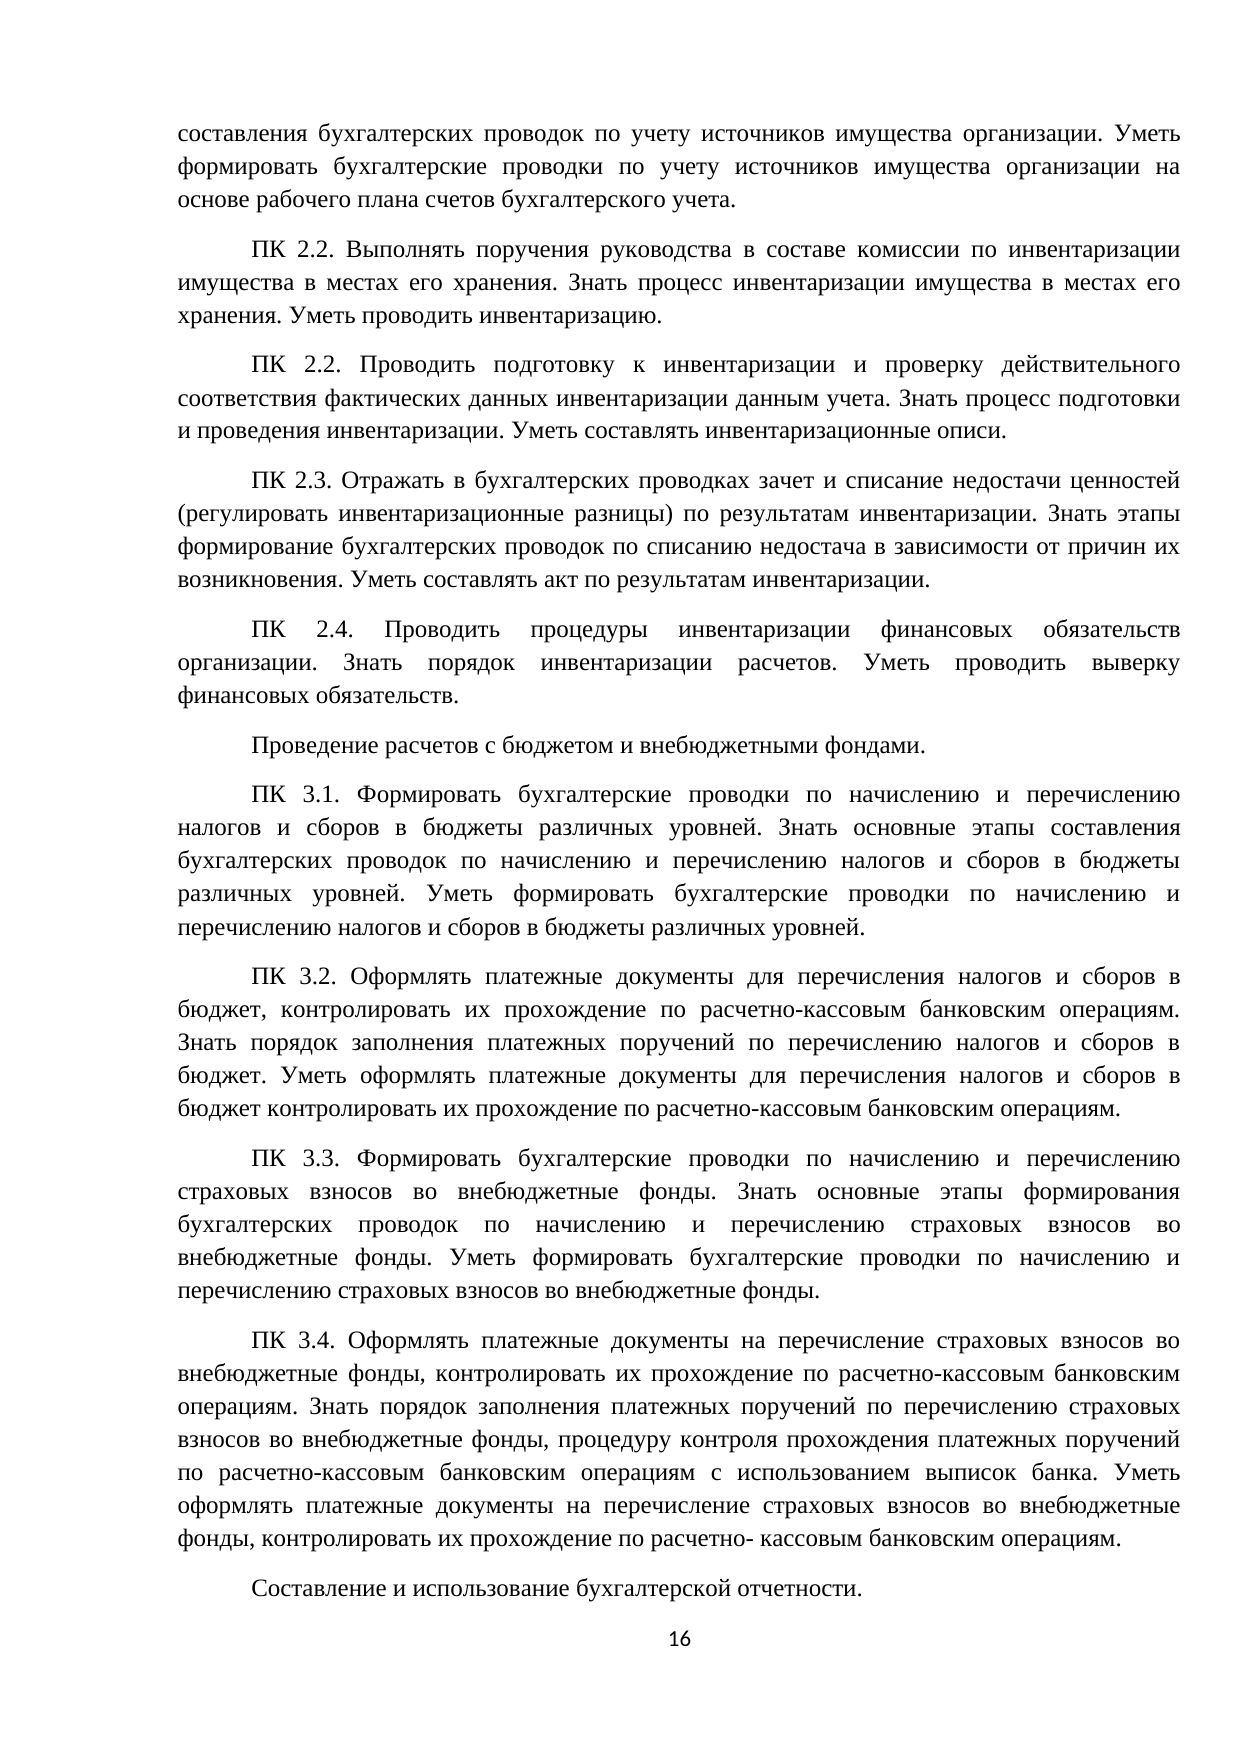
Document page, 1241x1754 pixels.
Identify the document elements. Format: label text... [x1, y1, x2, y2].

text Проведение расчетов с бюджетом и внебюджетными фондами. [177, 730, 1181, 758]
text ПК 2.2. Проводить подготовку к инвентаризации и проверку действительного соответствия фактических данных инвентаризации данным учета. Знать процесс подготовки и проведения инвентаризации. Уметь составлять инвентаризационные описи. [177, 349, 1181, 444]
text ПК 3.1. Формировать бухгалтерские проводки по начислению и перечислению налогов и сборов в бюджеты различных уровней. Знать основные этапы составления бухгалтерских проводок по начислению и перечислению налогов и сборов в бюджеты различных уровней. Уметь формировать бухгалтерские проводки по начислению и перечислению налогов и сборов в бюджеты различных уровней. [177, 779, 1181, 940]
text Составление и использование бухгалтерской отчетности. [177, 1573, 1181, 1601]
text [177, 118, 1181, 213]
text ПК 3.2. Оформлять платежные документы для перечисления налогов и сборов в бюджет, контролировать их прохождение по расчетно-кассовым банковским операциям. Знать порядок заполнения платежных поручений по перечислению налогов и сборов в бюджет. Уметь оформлять платежные документы для перечисления налогов и сборов в бюджет контролировать их прохождение по расчетно-кассовым банковским операциям. [177, 961, 1181, 1122]
text ПК 3.4. Оформлять платежные документы на перечисление страховых взносов во внебюджетные фонды, контролировать их прохождение по расчетно-кассовым банковским операциям. Знать порядок заполнения платежных поручений по перечислению страховых взносов во внебюджетные фонды, процедуру контроля прохождения платежных поручений по расчетно-кассовым банковским операциям с использованием выписок банка. Уметь оформлять платежные документы на перечисление страховых взносов во внебюджетные фонды, контролировать их прохождение по расчетно- кассовым банковским операциям. [177, 1325, 1181, 1552]
text ПК 3.3. Формировать бухгалтерские проводки по начислению и перечислению страховых взносов во внебюджетные фонды. Знать основные этапы формирования бухгалтерских проводок по начислению и перечислению страховых взносов во внебюджетные фонды. Уметь формировать бухгалтерские проводки по начислению и перечислению страховых взносов во внебюджетные фонды. [177, 1143, 1181, 1304]
text ПК 2.2. Выполнять поручения руководства в составе комиссии по инвентаризации имущества в местах его хранения. Знать процесс инвентаризации имущества в местах его хранения. Уметь проводить инвентаризацию. [177, 234, 1181, 329]
text ПК 2.4. Проводить процедуры инвентаризации финансовых обязательств организации. Знать порядок инвентаризации расчетов. Уметь проводить выверку финансовых обязательств. [177, 614, 1181, 709]
text ПК 2.3. Отражать в бухгалтерских проводках зачет и списание недостачи ценностей (регулировать инвентаризационные разницы) по результатам инвентаризации. Знать этапы формирование бухгалтерских проводок по списанию недостача в зависимости от причин их возникновения. Уметь составлять акт по результатам инвентаризации. [177, 465, 1181, 593]
